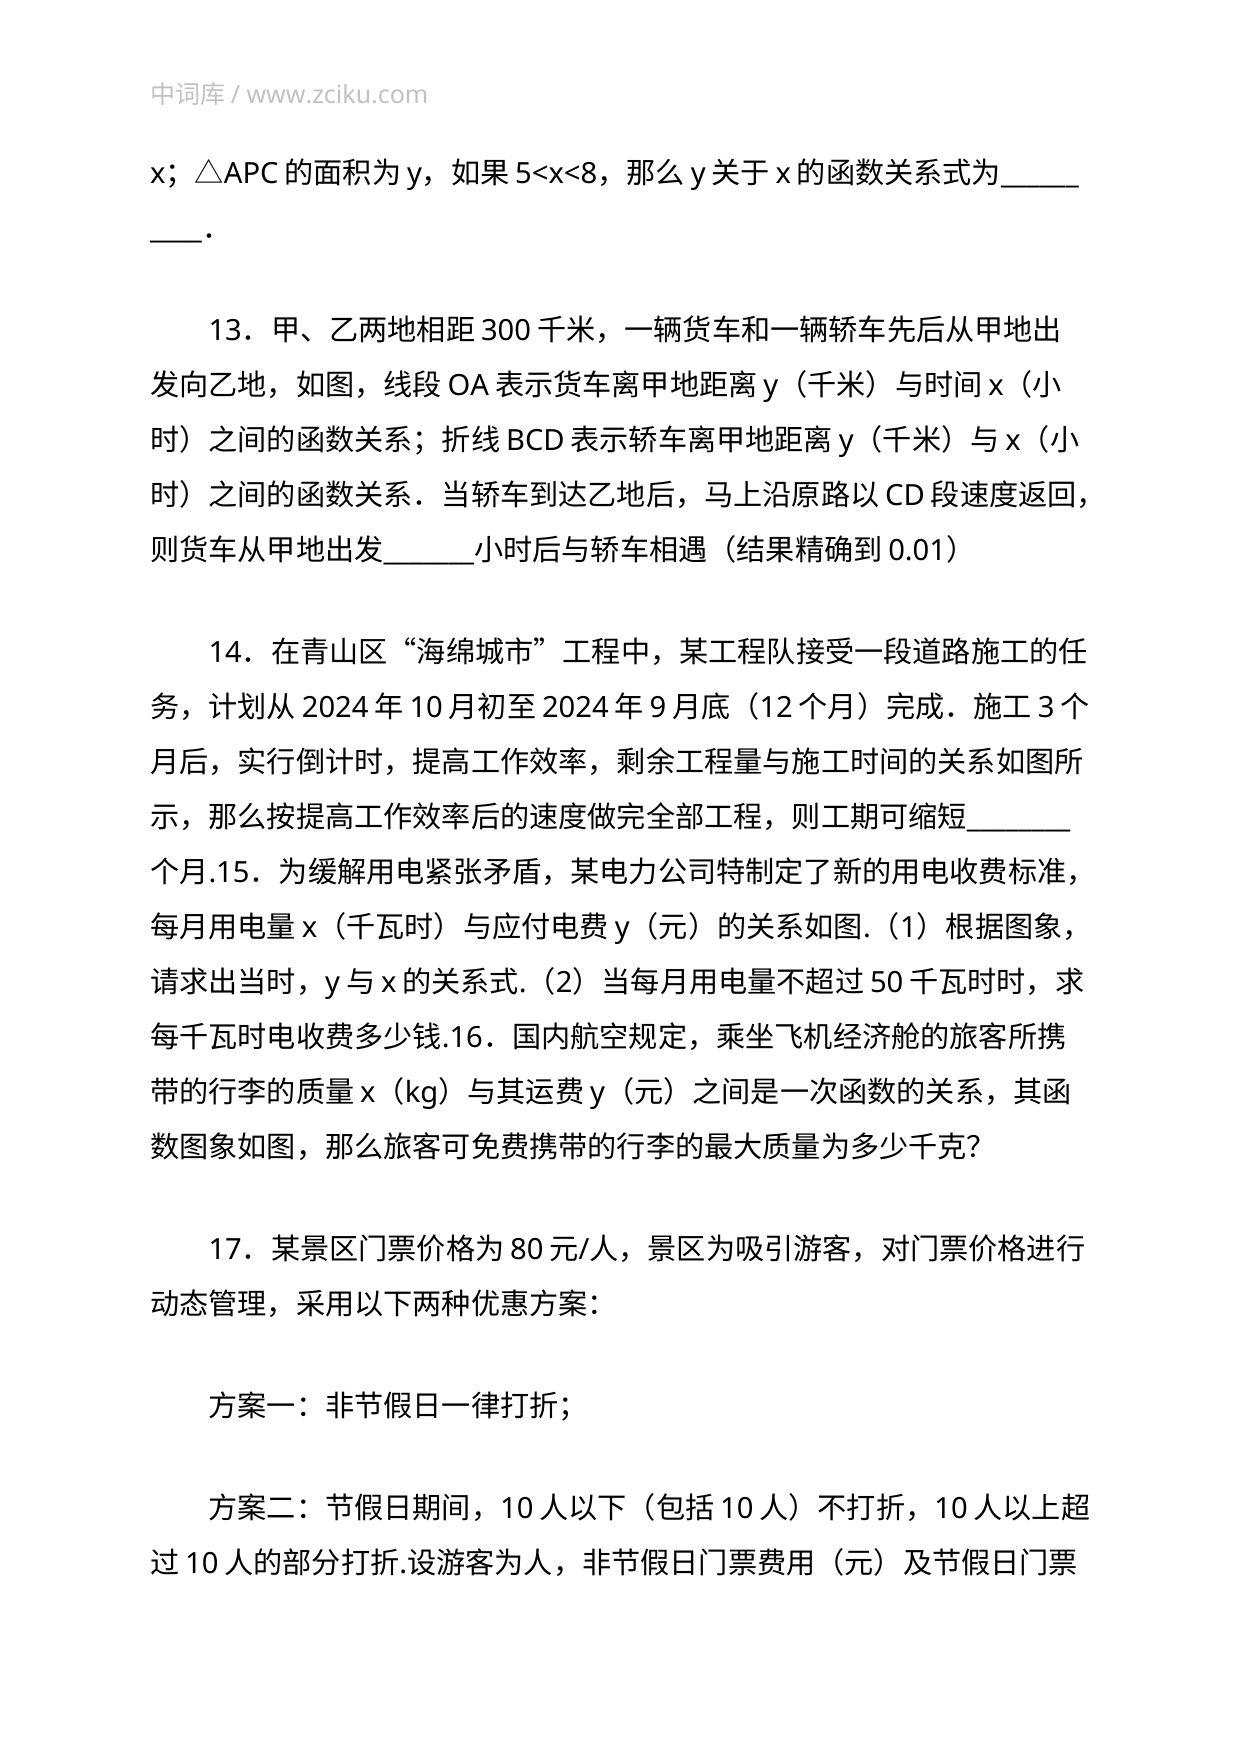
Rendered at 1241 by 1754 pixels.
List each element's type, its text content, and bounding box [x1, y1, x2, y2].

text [150, 1484, 1090, 1582]
text 14．在青山区“海绵城市”工程中，某工程队接受一段道路施工的任务，计划从2024年10月初至2024年9月底（12个月）完成．施工3个月后，实行倒计时，提高工作效率，剩余工程量与施工时间的关系如图所示，那么按提高工作效率后的速度做完全部工程，则工期可缩短________个月.15．为缓解用电紧张矛盾，某电力公司特制定了新的用电收费标准，每月用电量x（千瓦时）与应付电费y（元）的关系如图.（1）根据图象，请求出当时，y与x的关系式.（2）当每月用电量不超过50千瓦时时，求每千瓦时电收费多少钱.16．国内航空规定，乘坐飞机经济舱的旅客所携带的行李的质量x（kg）与其运费y（元）之间是一次函数的关系，其函数图象如图，那么旅客可免费携带的行李的最大质量为多少千克？ [150, 629, 1090, 1166]
text 方案一：非节假日一律打折； [150, 1382, 1090, 1425]
text 13．甲、乙两地相距300千米，一辆货车和一辆轿车先后从甲地出发向乙地，如图，线段OA表示货车离甲地距离y（千米）与时间x（小时）之间的函数关系；折线BCD表示轿车离甲地距离y（千米）与x（小时）之间的函数关系．当轿车到达乙地后，马上沿原路以CD段速度返回，则货车从甲地出发_______小时后与轿车相遇（结果精确到0.01） [150, 307, 1090, 569]
text 17．某景区门票价格为80元/人，景区为吸引游客，对门票价格进行动态管理，采用以下两种优惠方案： [150, 1226, 1090, 1323]
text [150, 150, 1090, 247]
